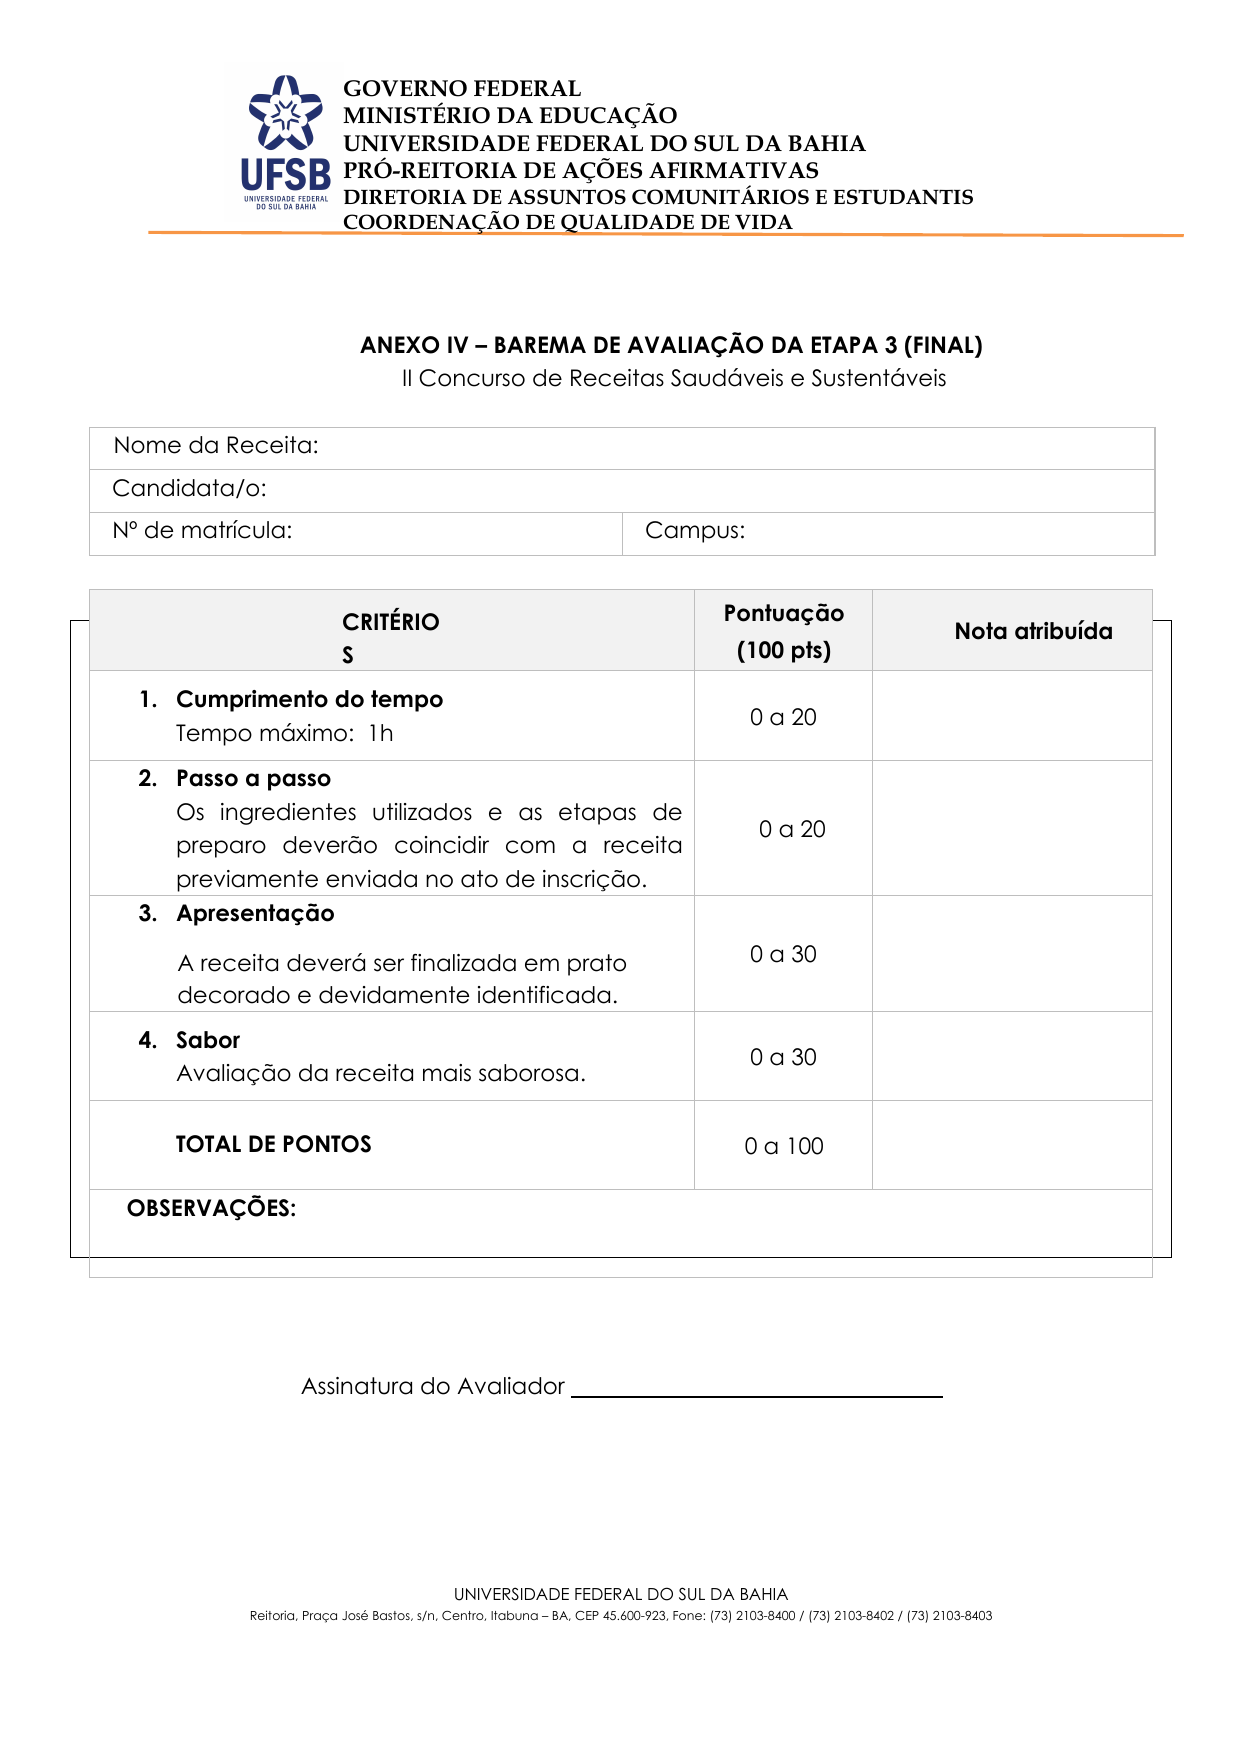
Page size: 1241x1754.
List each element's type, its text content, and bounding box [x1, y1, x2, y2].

table_cell 0 a 30 [695, 1012, 872, 1100]
text Assinatura do Avaliador [301, 1368, 946, 1401]
table_cell [873, 1101, 1152, 1189]
table_cell [873, 671, 1152, 760]
table_cell Nº de matrícula: [90, 513, 622, 555]
table_header Pontuação (100 pts) [695, 590, 872, 670]
text ANEXO IV – BAREMA DE AVALIAÇÃO DA ETAPA 3 (FINAL) [177, 328, 1165, 361]
table_header Nota atribuída [873, 590, 1152, 670]
picture [224, 62, 344, 222]
table_cell [873, 1012, 1152, 1100]
table_cell 0 a 30 [695, 896, 872, 1011]
table_cell [873, 896, 1152, 1011]
table_cell Sabor Avaliação da receita mais saborosa. [90, 1012, 694, 1100]
table_cell Candidata/o: [90, 470, 1154, 512]
table_cell [873, 761, 1152, 895]
table_header CRITÉRIOS [90, 590, 694, 670]
text II Concurso de Receitas Saudáveis e Sustentáveis [177, 361, 1165, 394]
table_cell Apresentação A receita deverá ser finalizada em prato decorado e devidamente identificada. [90, 896, 177, 1011]
table_cell Cumprimento do tempo Tempo máximo: 1h [90, 671, 694, 760]
table_header Nome da Receita: [90, 428, 1154, 469]
table_cell OBSERVAÇÕES: [90, 1190, 1152, 1277]
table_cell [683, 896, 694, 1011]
table_cell Campus: [623, 513, 1154, 555]
table_cell TOTAL DE PONTOS [90, 1101, 694, 1189]
table_cell 0 a 100 [695, 1101, 872, 1189]
table_cell 0 a 20 [695, 761, 872, 895]
table_cell Passo a passo Os ingredientes utilizados e as etapas de preparo deverão coincidir com a receita previamente enviada no ato de inscrição. [90, 761, 694, 895]
table_cell 0 a 20 [695, 671, 872, 760]
